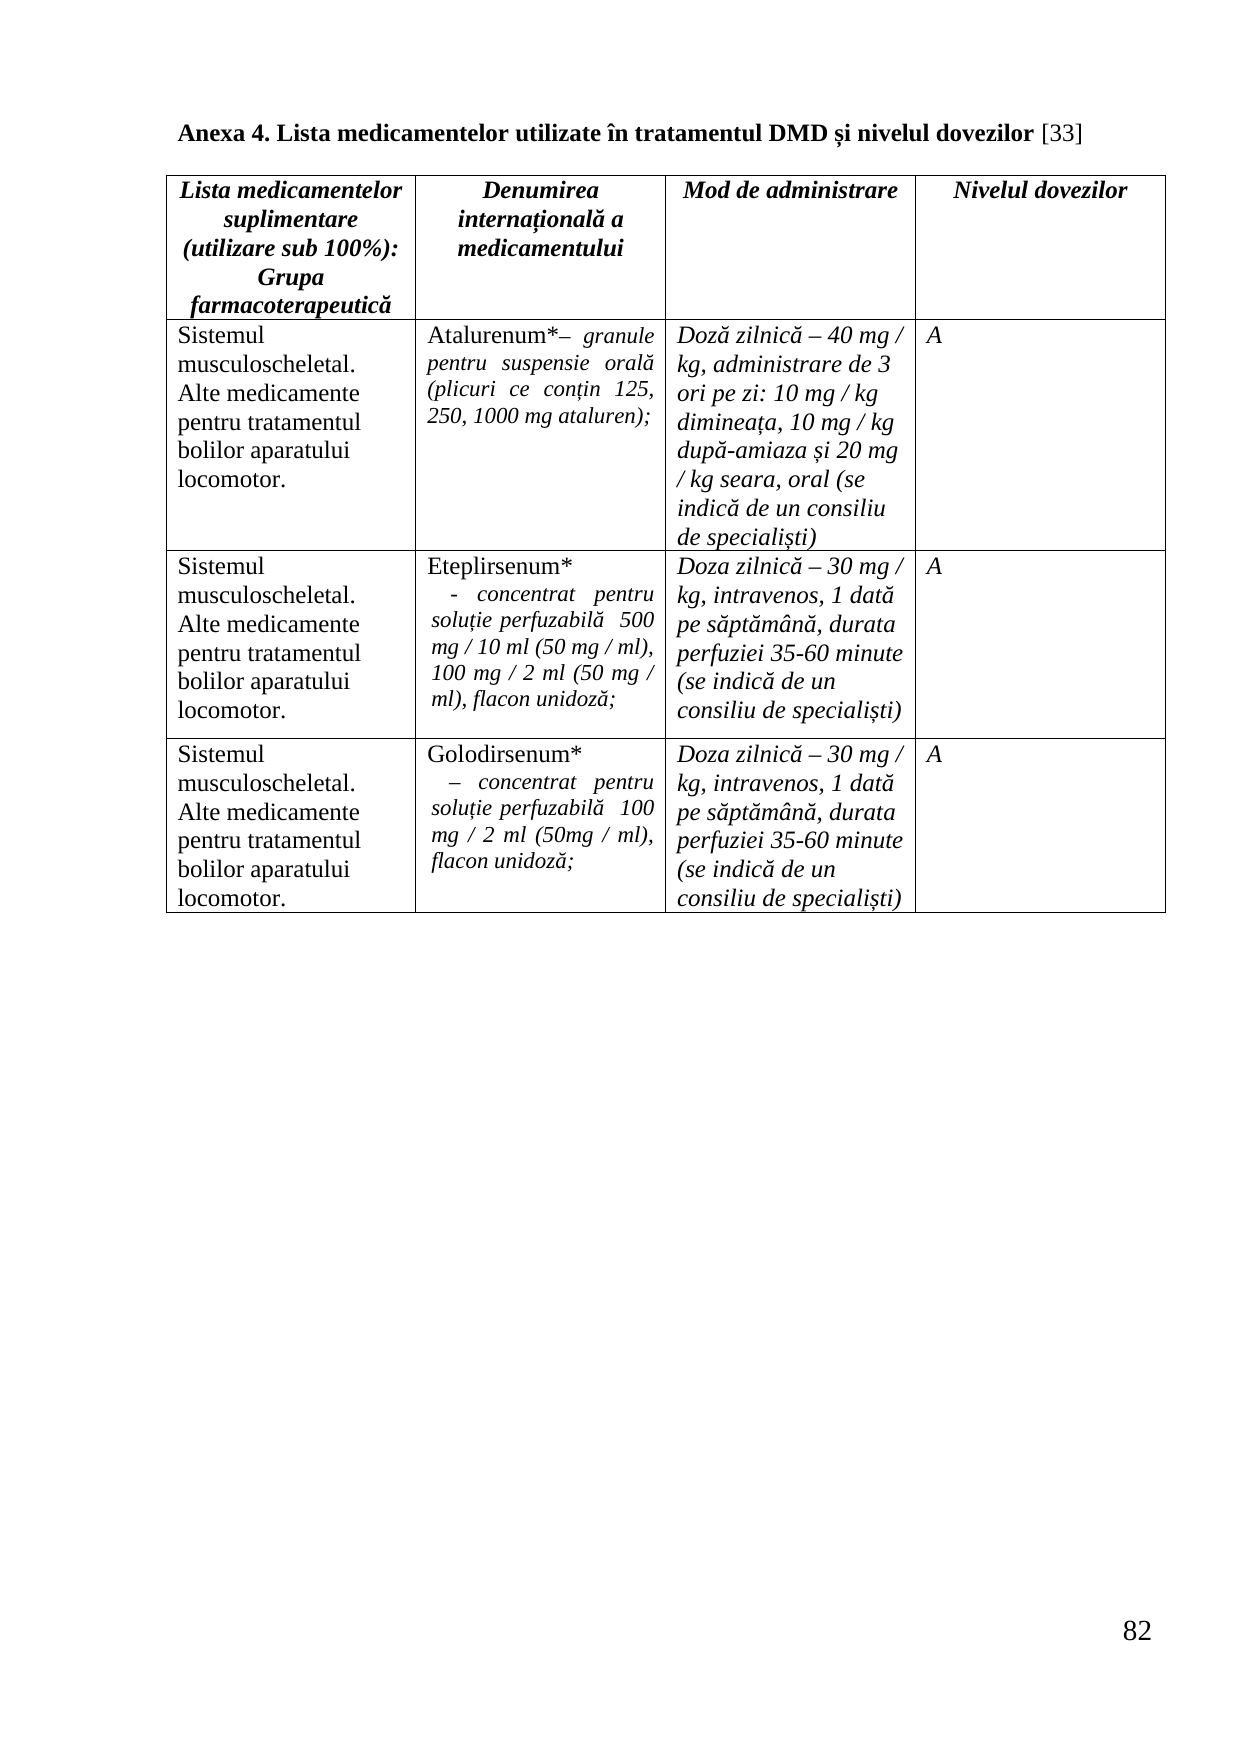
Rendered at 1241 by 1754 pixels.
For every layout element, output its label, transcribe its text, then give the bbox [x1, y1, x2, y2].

table_cell Atalurenum*– granule pentru suspensie orală (plicuri ce conțin 125, 250, 1000 mg ataluren); [416, 320, 665, 550]
table_cell Sistemul musculoscheletal. Alte medicamente pentru tratamentul bolilor aparatului locomotor. [167, 551, 415, 738]
table_cell Golodirsenum* – concentrat pentru soluție perfuzabilă 100 mg / 2 ml (50mg / ml), flacon unidoză; [416, 739, 665, 912]
table_cell Eteplirsenum* - concentrat pentru soluție perfuzabilă 500 mg / 10 ml (50 mg / ml), 100 mg / 2 ml (50 mg / ml), flacon unidoză; [416, 551, 665, 738]
table_header Mod de administrare [666, 176, 915, 319]
table_cell Sistemul musculoscheletal. Alte medicamente pentru tratamentul bolilor aparatului locomotor. [167, 320, 415, 550]
table_cell Doza zilnică – 30 mg / kg, intravenos, 1 dată pe săptămână, durata perfuziei 35-60 minute (se indică de un consiliu de specialiști) [666, 739, 915, 912]
subtitle Anexa 4. Lista medicamentelor utilizate în tratamentul DMD și nivelul dovezilor [33] [177, 118, 1152, 147]
table_cell А [916, 320, 1165, 550]
table_header Nivelul dovezilor [916, 176, 1165, 319]
table_cell А [916, 739, 1165, 912]
table_cell Doza zilnică – 30 mg / kg, intravenos, 1 dată pe săptămână, durata perfuziei 35-60 minute (se indică de un consiliu de specialiști) [666, 551, 915, 738]
table_cell Sistemul musculoscheletal. Alte medicamente pentru tratamentul bolilor aparatului locomotor. [167, 739, 415, 912]
table_header Denumirea internațională a medicamentului [416, 176, 665, 319]
table_header Lista medicamentelor suplimentare (utilizare sub 100%): Grupa farmacoterapeutică [167, 176, 415, 319]
table_cell Doză zilnică – 40 mg / kg, administrare de 3 ori pe zi: 10 mg / kg dimineața, 10 mg / kg după-amiaza și 20 mg / kg seara, oral (se indică de un consiliu de specialiști) [666, 320, 915, 550]
table_cell А [916, 551, 1165, 738]
